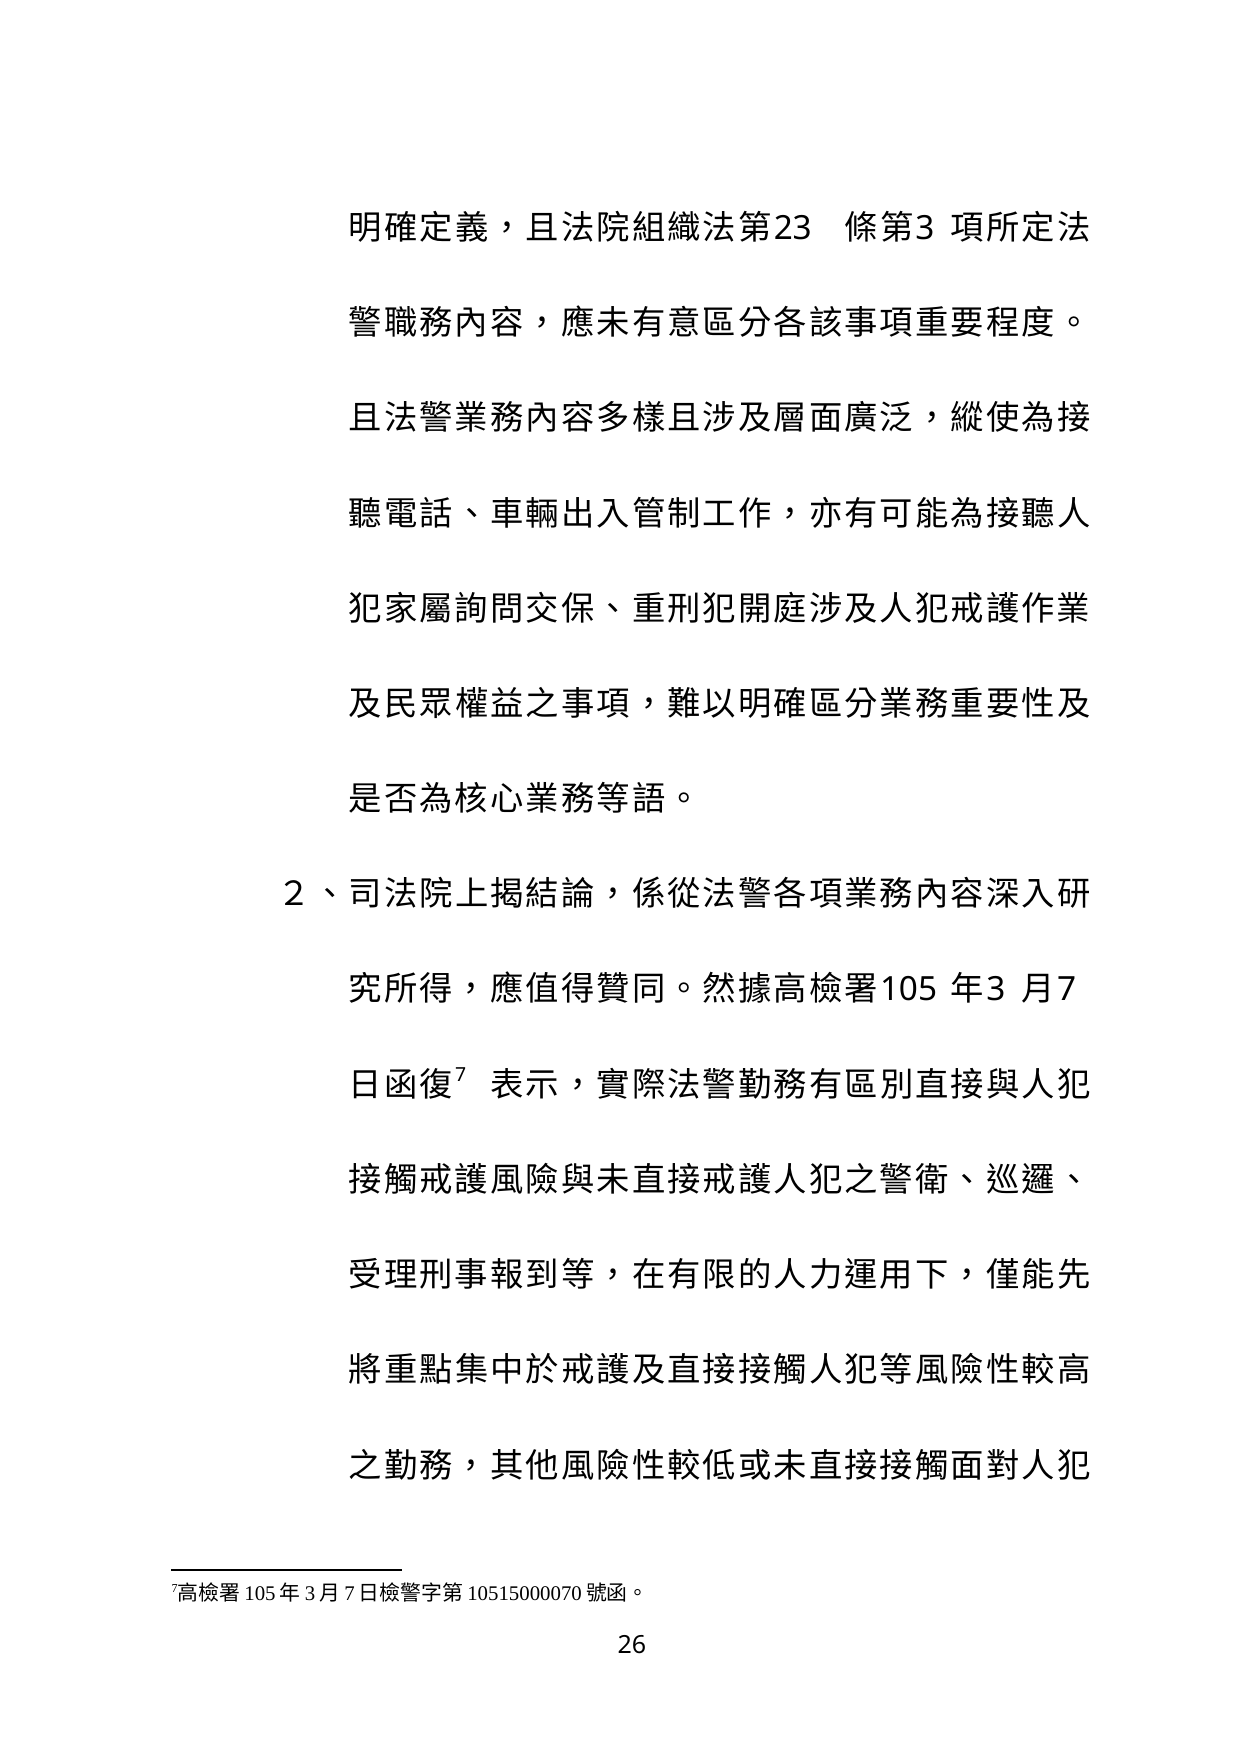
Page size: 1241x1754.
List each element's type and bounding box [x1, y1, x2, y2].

subtitle [278, 177, 1092, 844]
subtitle [278, 844, 1092, 1510]
